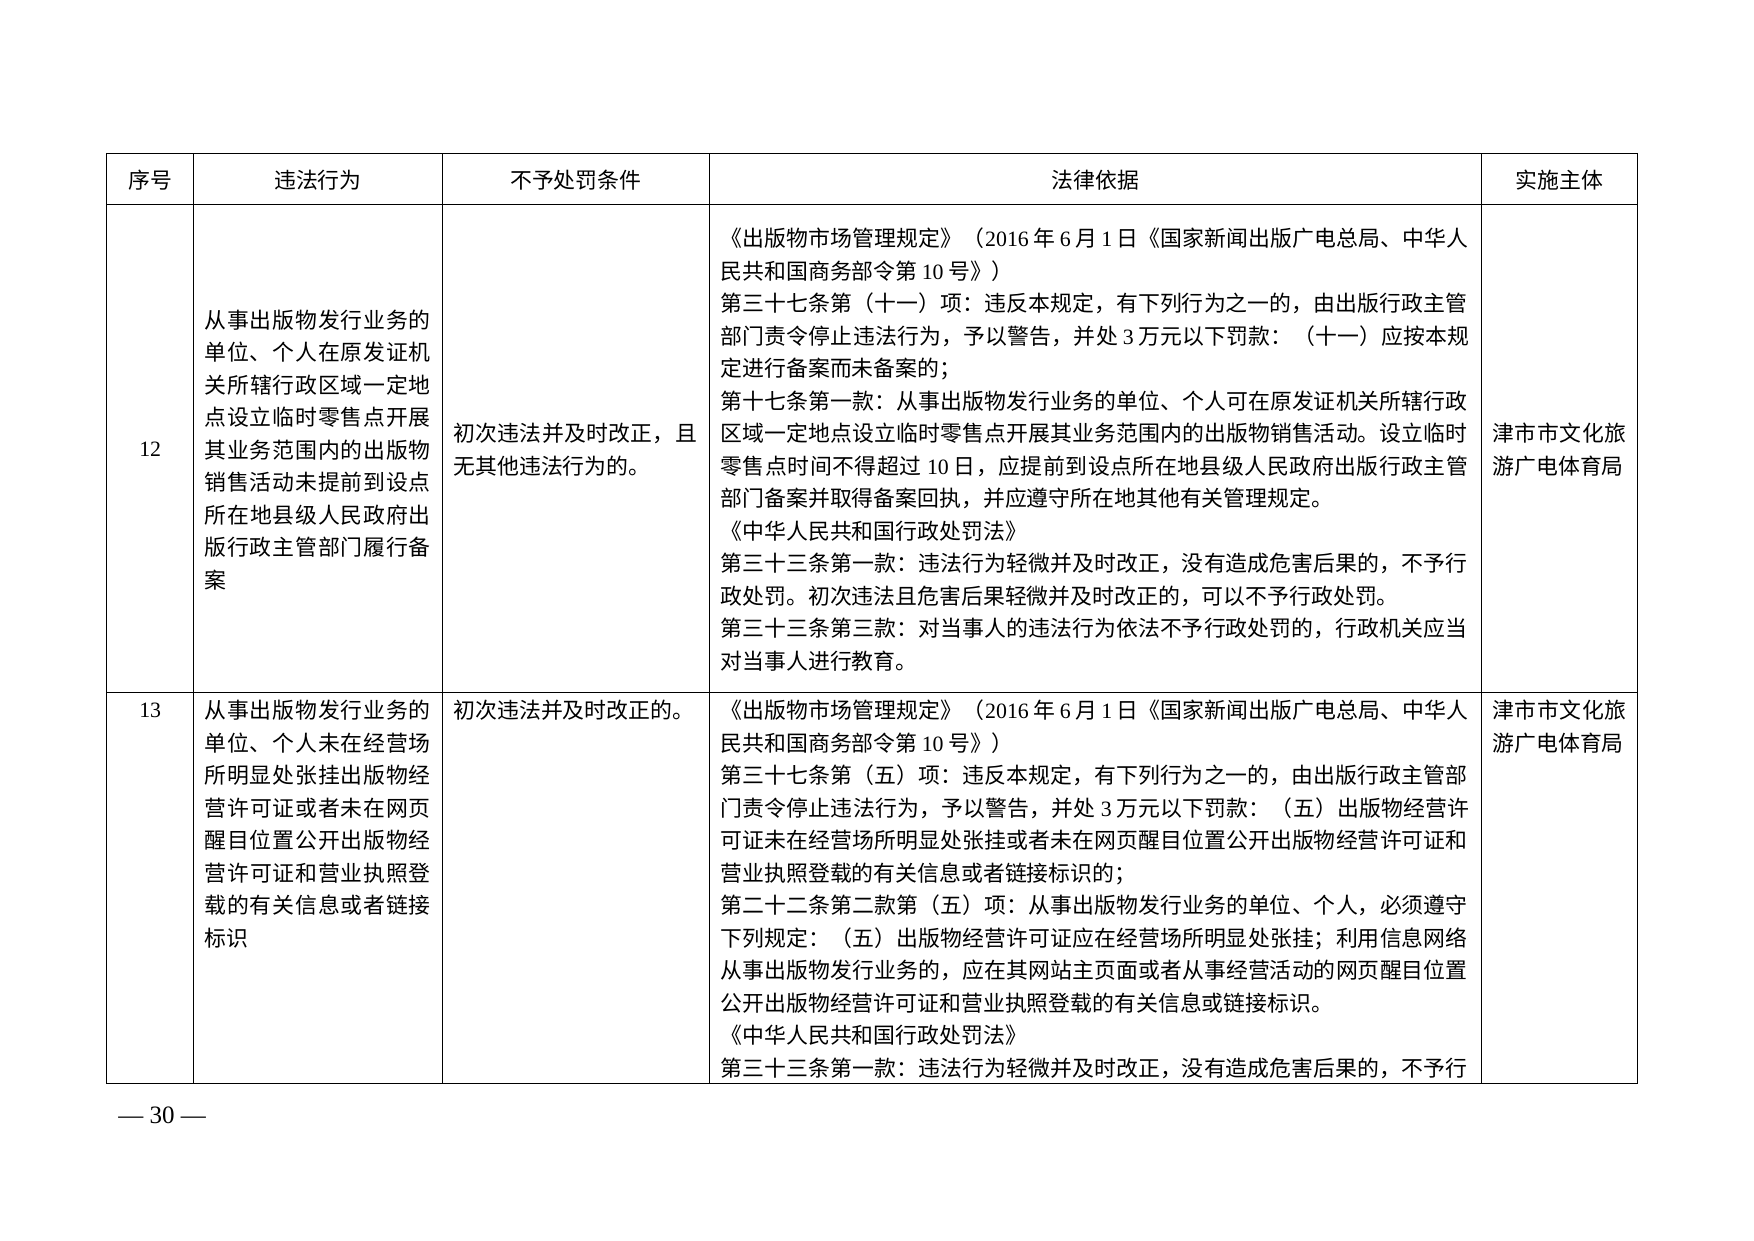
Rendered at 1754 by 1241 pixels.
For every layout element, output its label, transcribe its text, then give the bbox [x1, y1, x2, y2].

table_cell 津市市文化旅游广电体育局 [1482, 205, 1637, 692]
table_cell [194, 693, 442, 1083]
table_cell 12 [107, 205, 193, 692]
table_cell 从事出版物发行业务的单位、个人在原发证机关所辖行政区域一定地点设立临时零售点开展其业务范围内的出版物销售活动未提前到设点所在地县级人民政府出版行政主管部门履行备案 [194, 205, 442, 692]
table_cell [710, 693, 1481, 1083]
table_cell 《出版物市场管理规定》（2016年6月1日《国家新闻出版广电总局、中华人民共和国商务部令第10号》） 第三十七条第（十一）项：违反本规定，有下列行为之一的，由出版行政主管部门责令停止违法行为，予以警告，并处3万元以下罚款：（十一）应按本规定进行备案而未备案的； 第十七条第一款：从事出版物发行业务的单位、个人可在原发证机关所辖行政区域一定地点设立临时零售点开展其业务范围内的出版物销售活动。设立临时零售点时间不得超过10日，应提前到设点所在地县级人民政府出版行政主管部门备案并取得备案回执，并应遵守所在地其他有关管理规定。 《中华人民共和国行政处罚法》 第三十三条第一款：违法行为轻微并及时改正，没有造成危害后果的，不予行政处罚。初次违法且危害后果轻微并及时改正的，可以不予行政处罚。 第三十三条第三款：对当事人的违法行为依法不予行政处罚的，行政机关应当对当事人进行教育。 [710, 205, 1481, 692]
table_cell 初次违法并及时改正的。 [443, 693, 709, 1083]
table_cell 13 [107, 693, 193, 1083]
table_header 序号 [107, 154, 193, 204]
table_header 法律依据 [710, 154, 1481, 204]
table_header 违法行为 [194, 154, 442, 204]
table_cell 初次违法并及时改正，且无其他违法行为的。 [443, 205, 709, 692]
table_cell 津市市文化旅游广电体育局 [1482, 693, 1637, 1083]
table_header 不予处罚条件 [443, 154, 709, 204]
table_header 实施主体 [1482, 154, 1637, 204]
